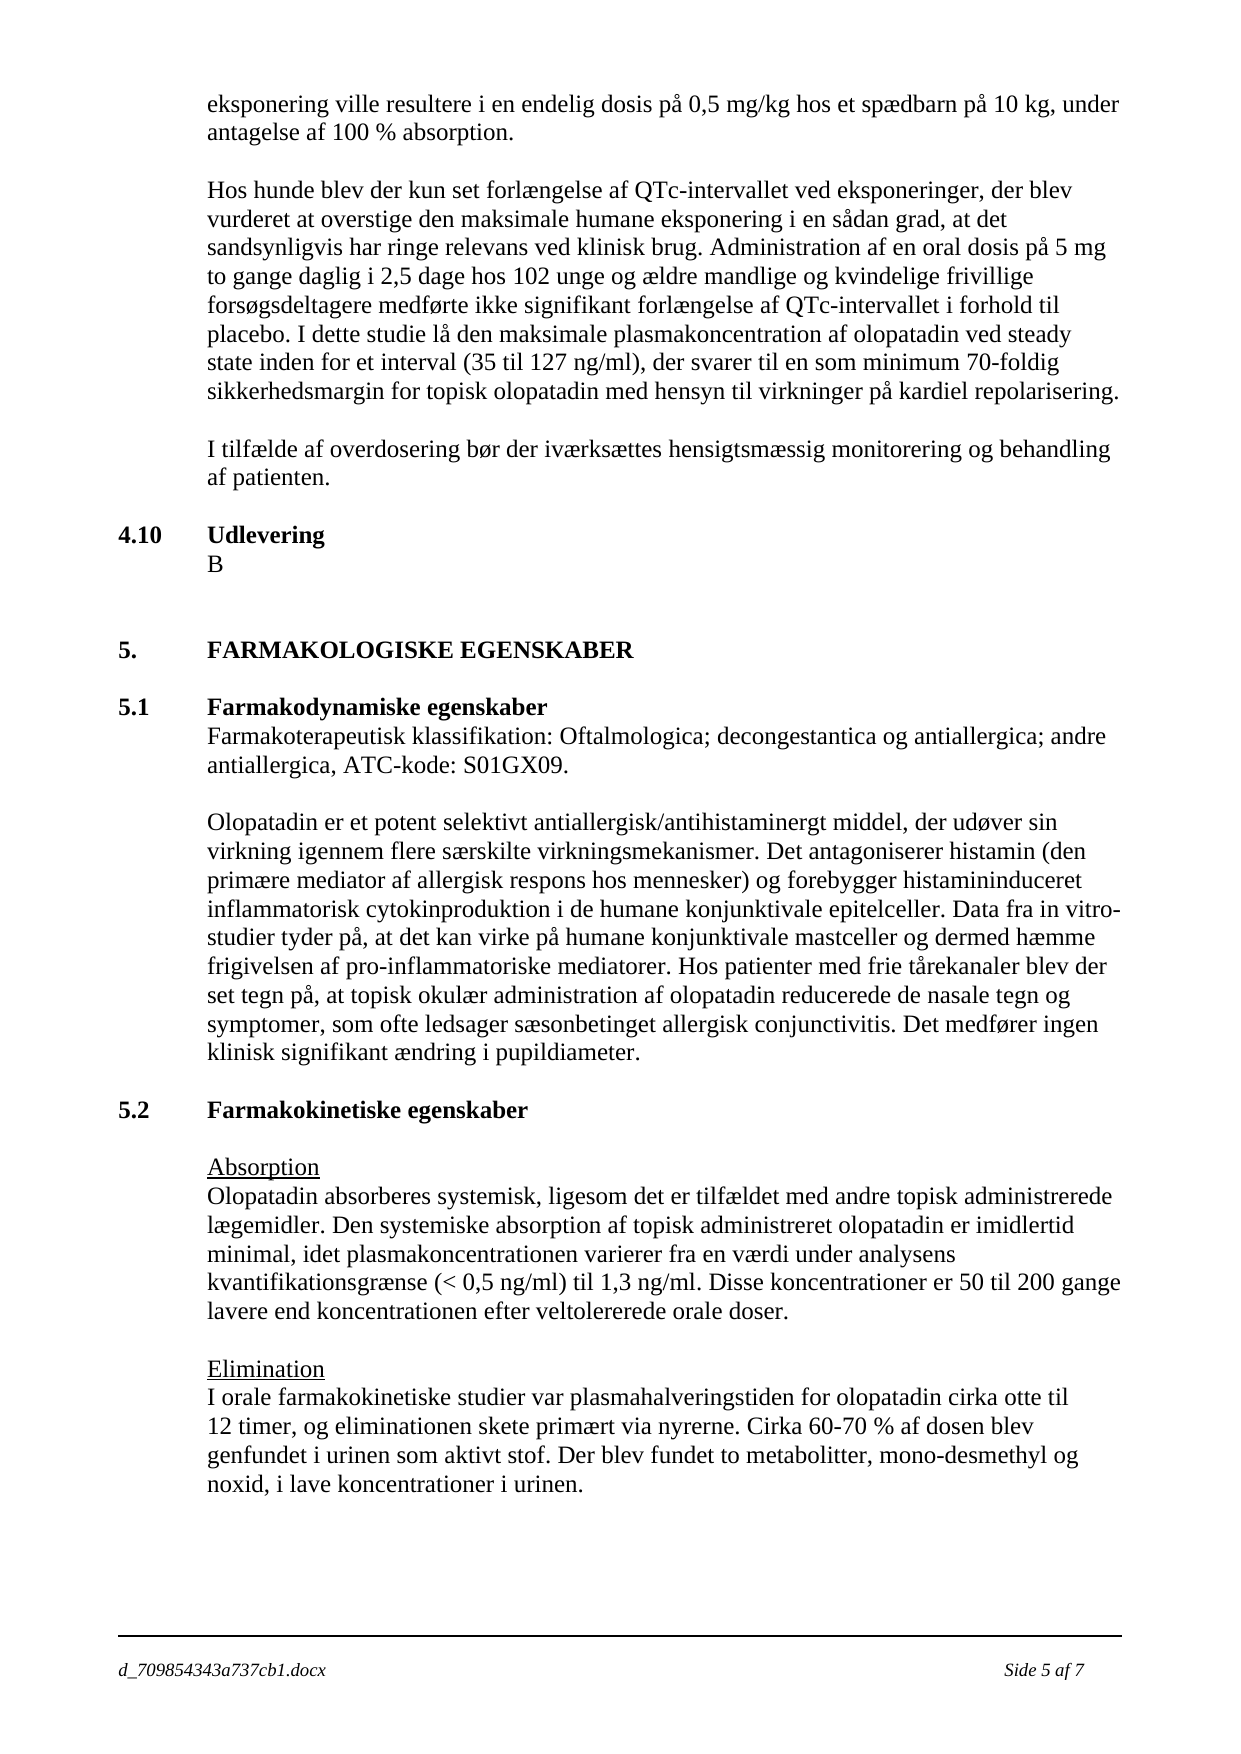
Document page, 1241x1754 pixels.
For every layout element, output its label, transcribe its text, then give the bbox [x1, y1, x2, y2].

text 5.1 Farmakodynamiske egenskaber [118, 692, 1122, 721]
text Olopatadin er et potent selektivt antiallergisk/antihistaminergt middel, der udøver sin virkning igennem flere særskilte virkningsmekanismer. Det antagoniserer histamin (den primære mediator af allergisk respons hos mennesker) og forebygger histamininduceret inflammatorisk cytokinproduktion i de humane konjunktivale epitelceller. Data fra in vitro-studier tyder på, at det kan virke på humane konjunktivale mastceller og dermed hæmme frigivelsen af pro-inflammatoriske mediatorer. Hos patienter med frie tårekanaler blev der set tegn på, at topisk okulær administration af olopatadin reducerede de nasale tegn og symptomer, som ofte ledsager sæsonbetinget allergisk conjunctivitis. Det medfører ingen klinisk signifikant ændring i pupildiameter. [207, 807, 1122, 1066]
text Hos hunde blev der kun set forlængelse af QTc-intervallet ved eksponeringer, der blev vurderet at overstige den maksimale humane eksponering i en sådan grad, at det sandsynligvis har ringe relevans ved klinisk brug. Administration af en oral dosis på 5 mg to gange daglig i 2,5 dage hos 102 unge og ældre mandlige og kvindelige frivillige forsøgsdeltagere medførte ikke signifikant forlængelse af QTc-intervallet i forhold til placebo. I dette studie lå den maksimale plasmakoncentration af olopatadin ved steady state inden for et interval (35 til 127 ng/ml), der svarer til en som minimum 70-foldig sikkerhedsmargin for topisk olopatadin med hensyn til virkninger på kardiel repolarisering. [207, 175, 1122, 405]
text Absorption [207, 1152, 1122, 1181]
text Farmakoterapeutisk klassifikation: Oftalmologica; decongestantica og antiallergica; andre antiallergica, ATC-kode: S01GX09. [207, 721, 1122, 779]
text 5. FARMAKOLOGISKE EGENSKABER [118, 635, 1122, 664]
text Olopatadin absorberes systemisk, ligesom det er tilfældet med andre topisk administrerede lægemidler. Den systemiske absorption af topisk administreret olopatadin er imidlertid minimal, idet plasmakoncentrationen varierer fra en værdi under analysens kvantifikationsgrænse (< 0,5 ng/ml) til 1,3 ng/ml. Disse koncentrationer er 50 til 200 gange lavere end koncentrationen efter veltolererede orale doser. [207, 1181, 1122, 1325]
text I tilfælde af overdosering bør der iværksættes hensigtsmæssig monitorering og behandling af patienten. [207, 434, 1122, 491]
text 5.2 Farmakokinetiske egenskaber [118, 1095, 1122, 1124]
text I orale farmakokinetiske studier var plasmahalveringstiden for olopatadin cirka otte til 12 timer, og eliminationen skete primært via nyrerne. Cirka 60-70 % af dosen blev genfundet i urinen som aktivt stof. Der blev fundet to metabolitter, mono-desmethyl og noxid, i lave koncentrationer i urinen. [207, 1382, 1122, 1497]
text B [207, 549, 1122, 577]
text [207, 89, 1122, 146]
text 4.10 Udlevering [118, 520, 1122, 549]
text Elimination [207, 1354, 1122, 1382]
